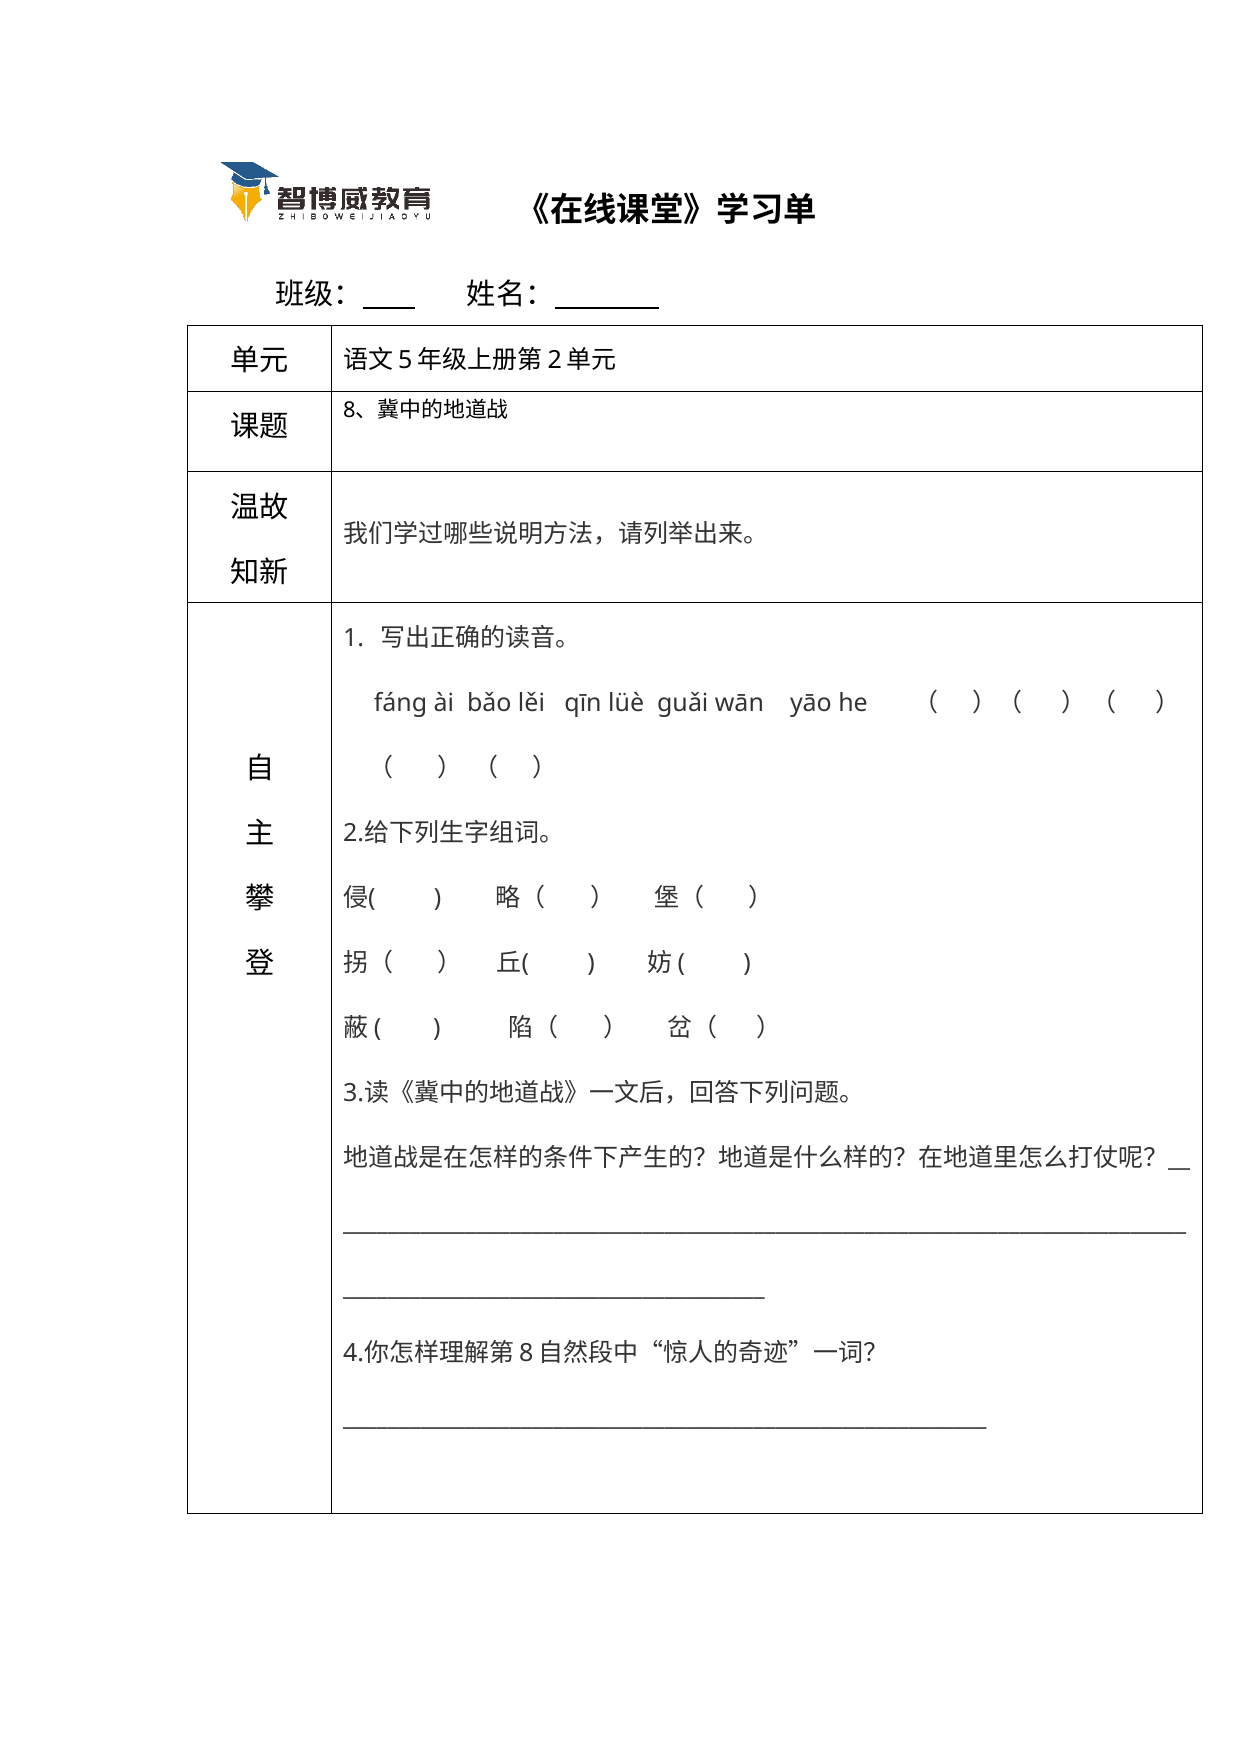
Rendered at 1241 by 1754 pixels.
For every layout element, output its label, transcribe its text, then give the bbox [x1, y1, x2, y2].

table_cell 8、冀中的地道战 [332, 392, 1202, 471]
table_cell 温故 知新 [188, 472, 331, 602]
text 班级： 姓名： [187, 259, 1053, 324]
text 《在线课堂》学习单 [187, 162, 1053, 259]
table_header 语文5年级上册第2单元 [332, 326, 1202, 391]
table_cell 写出正确的读音。 fáng ài bǎo lěi qīn lüè guǎi wān yāo he （ ）（ ） （ ） （ ） （ ） 2.给下列生字组词。 侵( ) 略（ ） 堡（ ） 拐（ ） 丘( ) 妨 ( ) 蔽 ( ) 陷（ ） 岔（ ） 3.读《冀中的地道战》一文后，回答下列问题。 地道战是在怎样的条件下产生的？地道是什么样的？在地道里怎么打仗呢？____________________________________________________________________________________________________________________ 4.你怎样理解第8自然段中“惊人的奇迹”一词？ __________________________________________________________ [332, 603, 1202, 1513]
table_cell 我们学过哪些说明方法，请列举出来。 [332, 472, 1202, 602]
table_cell 自 主 攀 登 [188, 603, 331, 1513]
picture [221, 162, 430, 222]
table_header 单元 [188, 326, 331, 391]
table_cell 课题 [188, 392, 331, 471]
